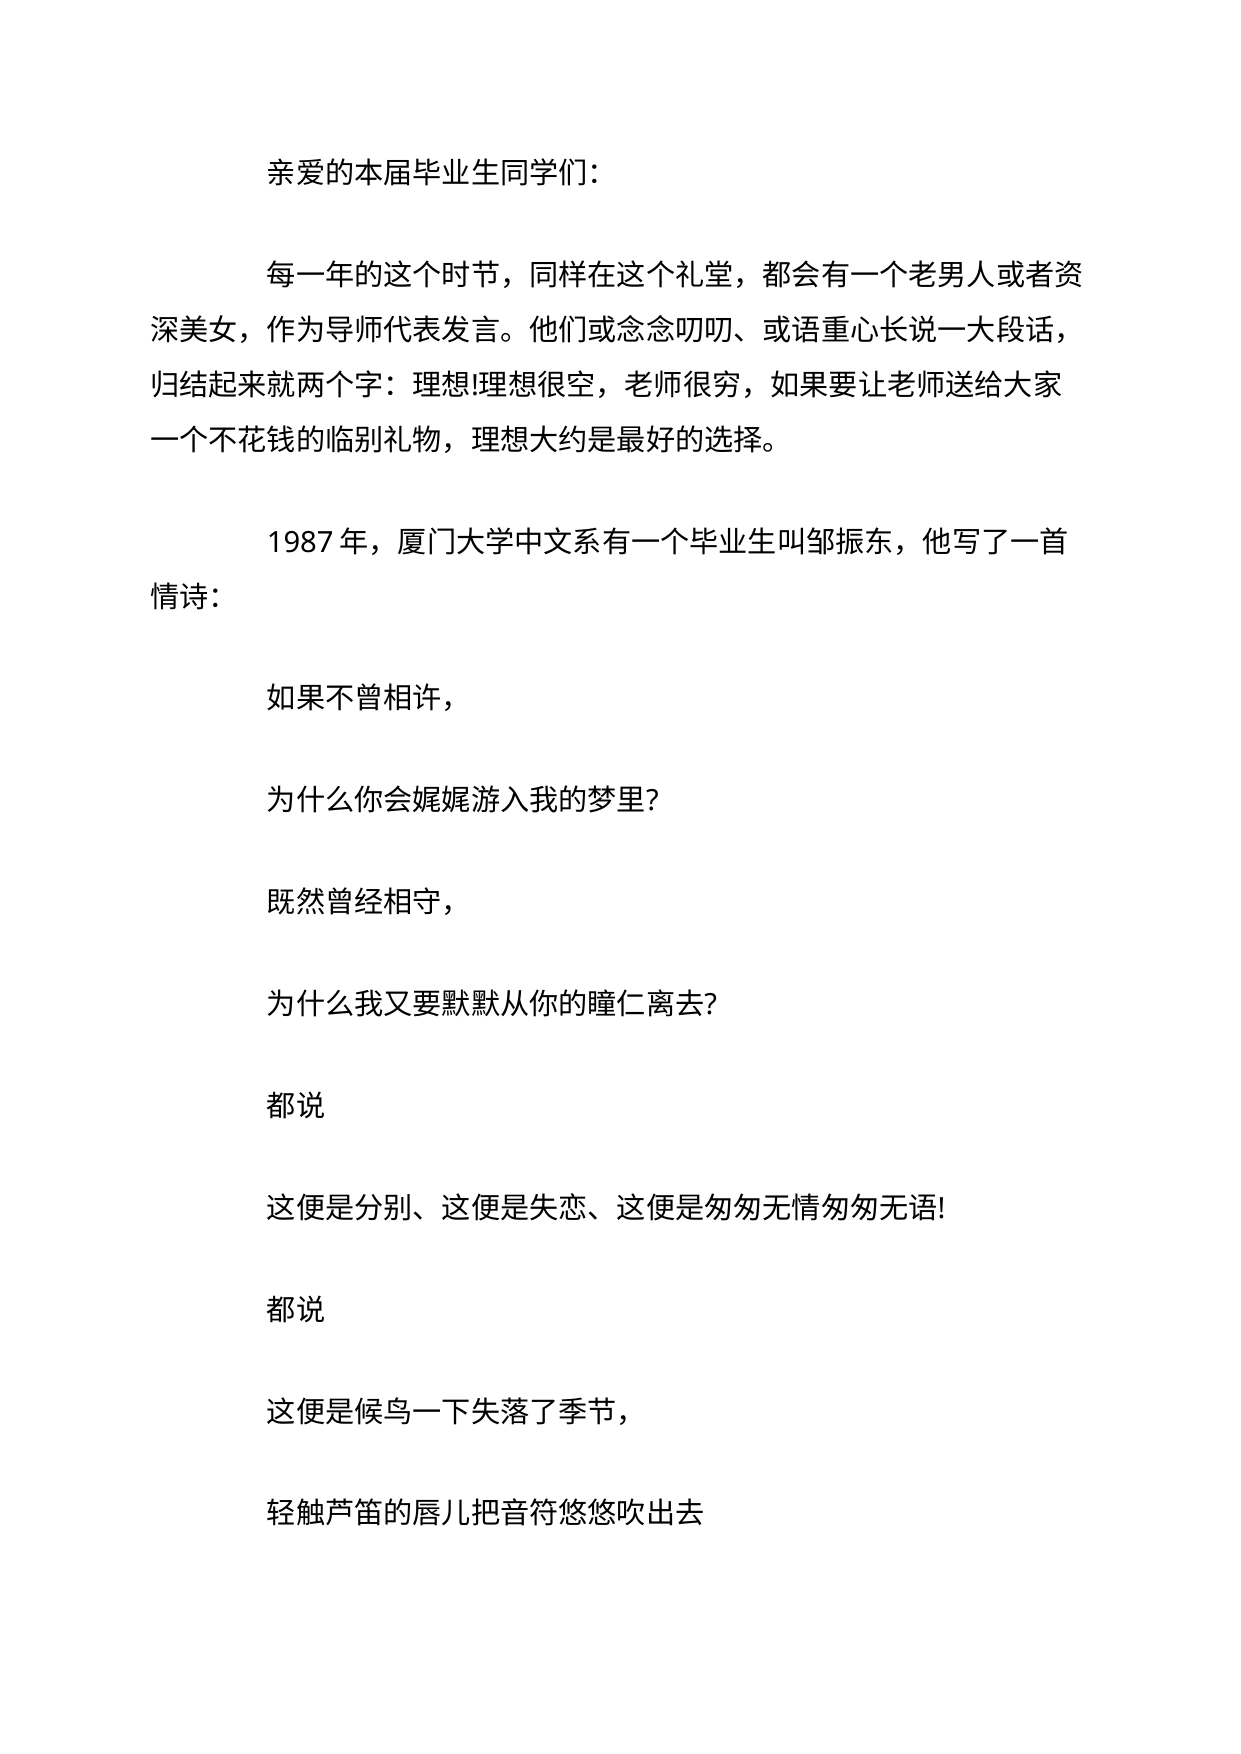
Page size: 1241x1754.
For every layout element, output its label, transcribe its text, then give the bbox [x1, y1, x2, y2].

text 都说 [150, 1083, 1090, 1125]
text 1987年，厦门大学中文系有一个毕业生叫邹振东，他写了一首情诗： [150, 518, 1090, 616]
text 亲爱的本届毕业生同学们： [150, 150, 1090, 192]
text 都说 [150, 1286, 1090, 1329]
text 为什么我又要默默从你的瞳仁离去? [150, 981, 1090, 1023]
text 既然曾经相守， [150, 879, 1090, 921]
text 为什么你会娓娓游入我的梦里? [150, 777, 1090, 819]
text 如果不曾相许， [150, 675, 1090, 717]
text 这便是候鸟一下失落了季节， [150, 1388, 1090, 1430]
text 每一年的这个时节，同样在这个礼堂，都会有一个老男人或者资深美女，作为导师代表发言。他们或念念叨叨、或语重心长说一大段话，归结起来就两个字：理想!理想很空，老师很穷，如果要让老师送给大家一个不花钱的临别礼物，理想大约是最好的选择。 [150, 252, 1090, 459]
text 这便是分别、这便是失恋、这便是匆匆无情匆匆无语! [150, 1184, 1090, 1227]
text 轻触芦笛的唇儿把音符悠悠吹出去 [150, 1490, 1090, 1532]
